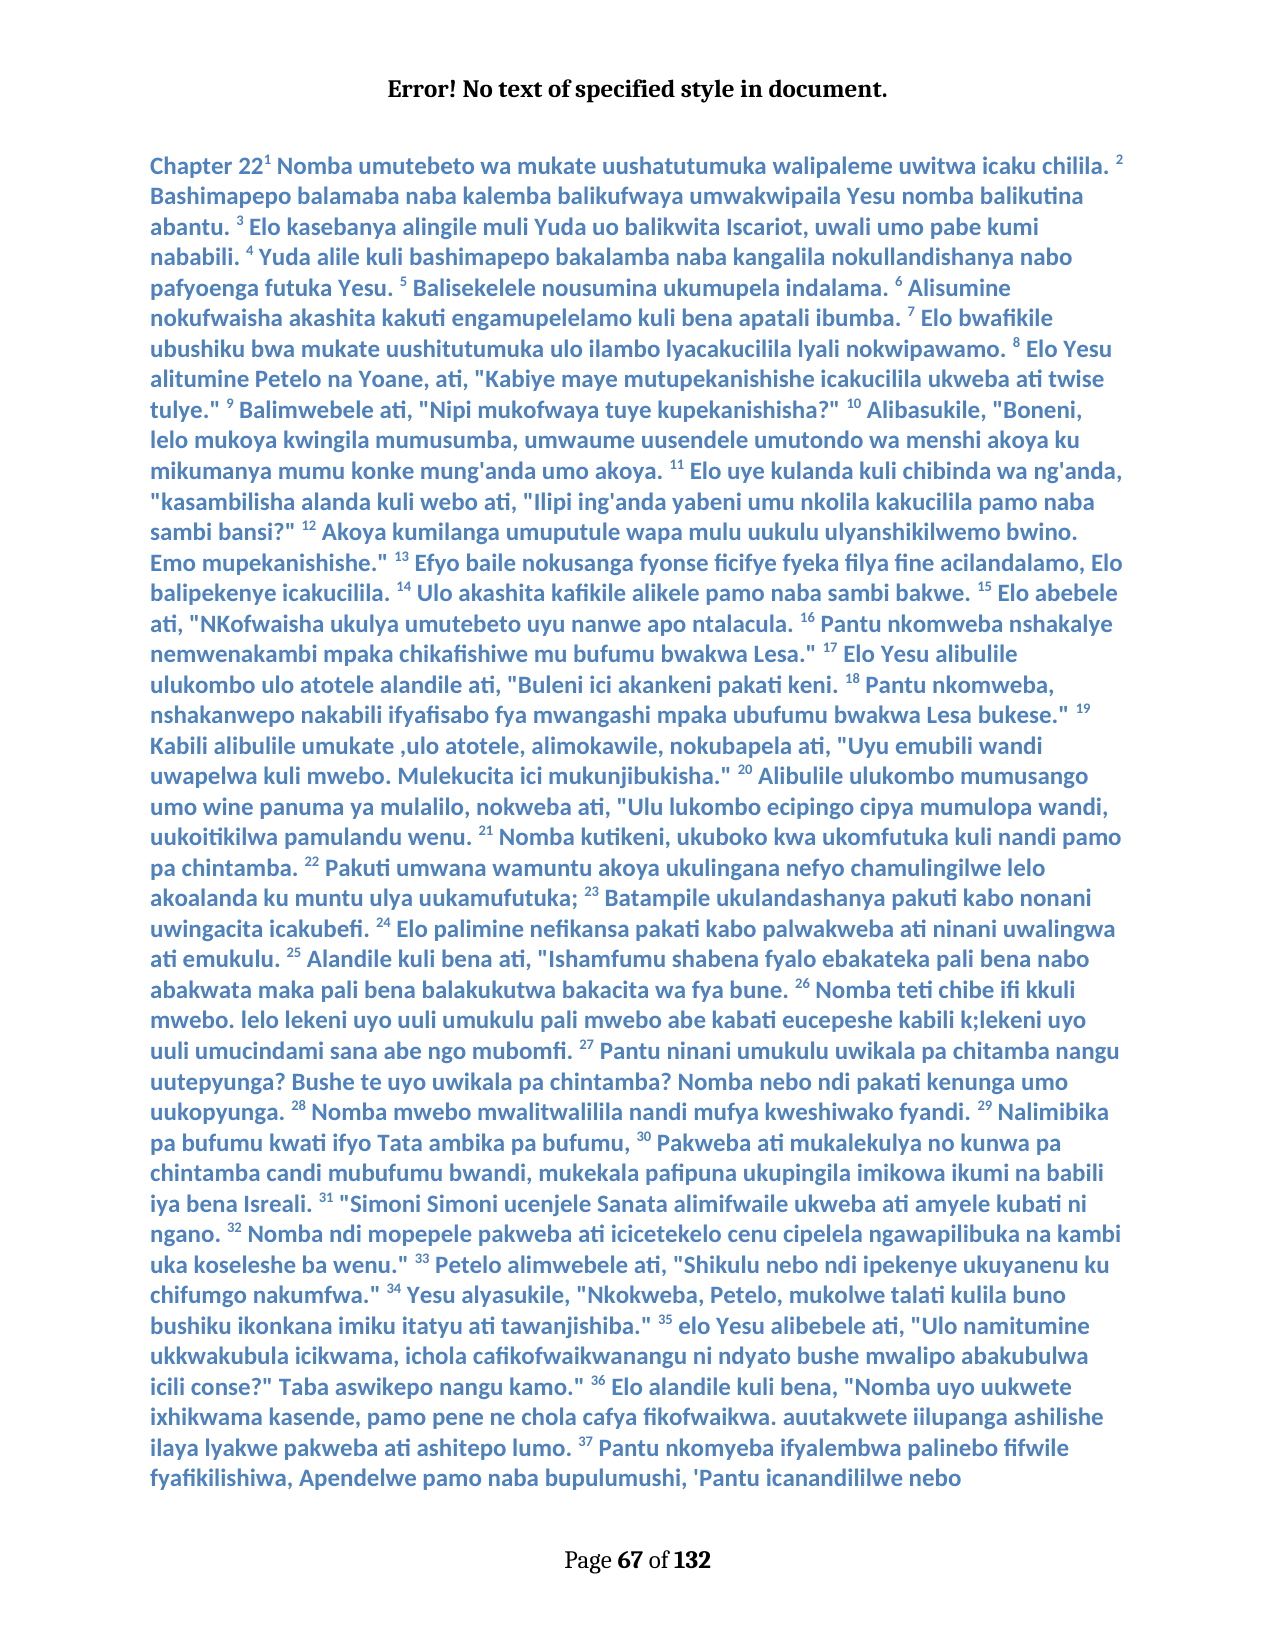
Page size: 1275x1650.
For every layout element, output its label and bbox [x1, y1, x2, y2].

subtitle [150, 150, 1125, 1493]
